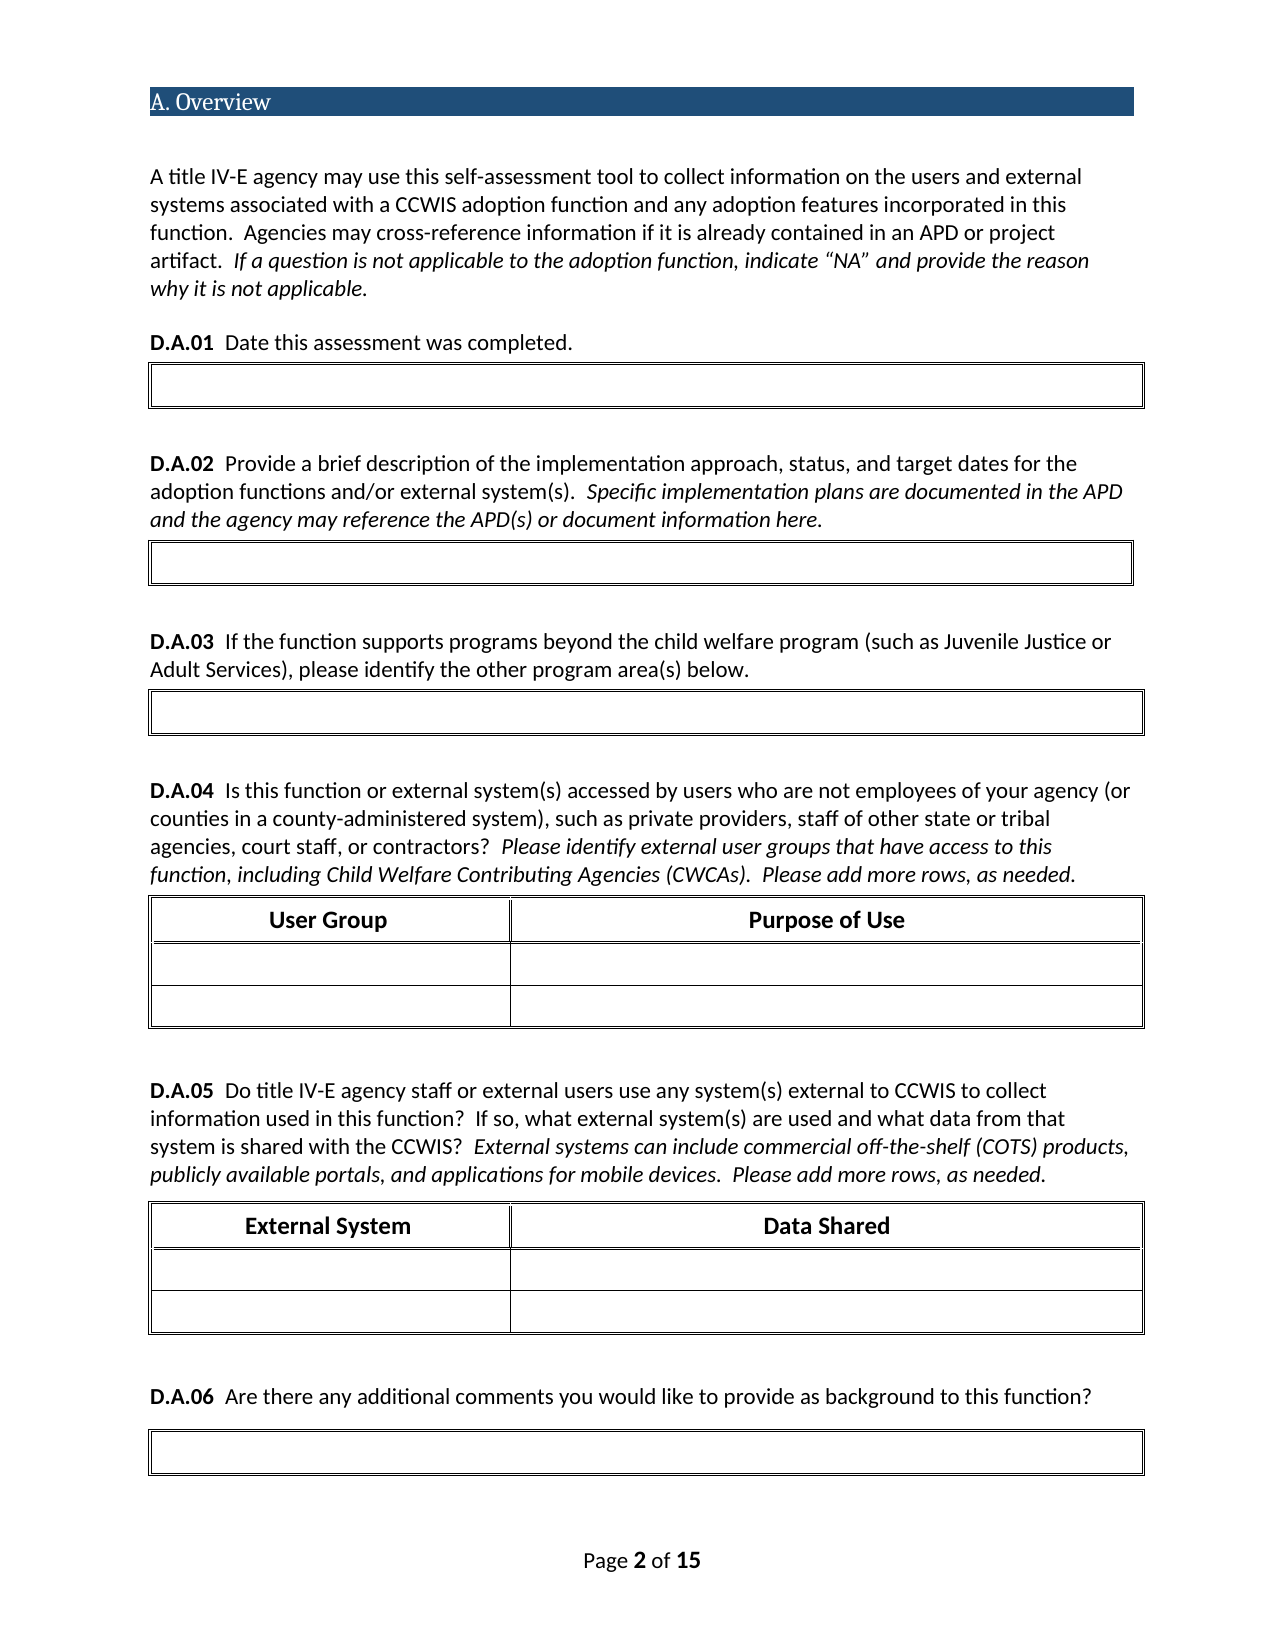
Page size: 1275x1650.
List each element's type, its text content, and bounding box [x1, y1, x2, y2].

table_header User Group [152, 898, 510, 941]
table_cell [152, 986, 510, 1026]
text D.A.01 Date this assessment was completed. [150, 328, 1134, 356]
table_cell [152, 941, 510, 984]
table_cell [511, 986, 1142, 1026]
text D.A.04 Is this function or external system(s) accessed by users who are not employees of your agency (or counties in a county-administered system), such as private providers, staff of other state or tribal agencies, court staff, or contractors? Please identify external user groups that have access to this function, including Child Welfare Contributing Agencies (CWCAs). Please add more rows, as needed. [150, 776, 1134, 888]
table_cell [511, 941, 1142, 984]
text D.A.02 Provide a brief description of the implementation approach, status, and target dates for the adoption functions and/or external system(s). Specific implementation plans are documented in the APD and the agency may reference the APD(s) or document information here. [150, 449, 1134, 533]
text D.A.05 Do title IV-E agency staff or external users use any system(s) external to CCWIS to collect information used in this function? If so, what external system(s) are used and what data from that system is shared with the CCWIS? External systems can include commercial off-the-shelf (COTS) products, publicly available portals, and applications for mobile devices. Please add more rows, as needed. [150, 1076, 1134, 1188]
text D.A.03 If the function supports programs beyond the child welfare program (such as Juvenile Justice or Adult Services), please identify the other program area(s) below. [150, 627, 1134, 683]
table_header [152, 692, 1142, 733]
table_cell [511, 1247, 1142, 1290]
table_cell [511, 1291, 1142, 1332]
table_header [152, 1432, 1142, 1472]
table_cell [152, 1291, 510, 1332]
table_header [152, 543, 1131, 583]
table_header Data Shared [510, 1204, 1142, 1247]
table_header Purpose of Use [510, 898, 1142, 941]
table_header [152, 365, 1142, 406]
text A title IV-E agency may use this self-assessment tool to collect information on the users and external systems associated with a CCWIS adoption function and any adoption features incorporated in this function. Agencies may cross-reference information if it is already contained in an APD or project artifact. If a question is not applicable to the adoption function, indicate “NA” and provide the reason why it is not applicable. [150, 162, 1134, 303]
table_header External System [152, 1204, 510, 1247]
table_cell [152, 1247, 510, 1290]
text D.A.06 Are there any additional comments you would like to provide as background to this function? [150, 1382, 1134, 1410]
